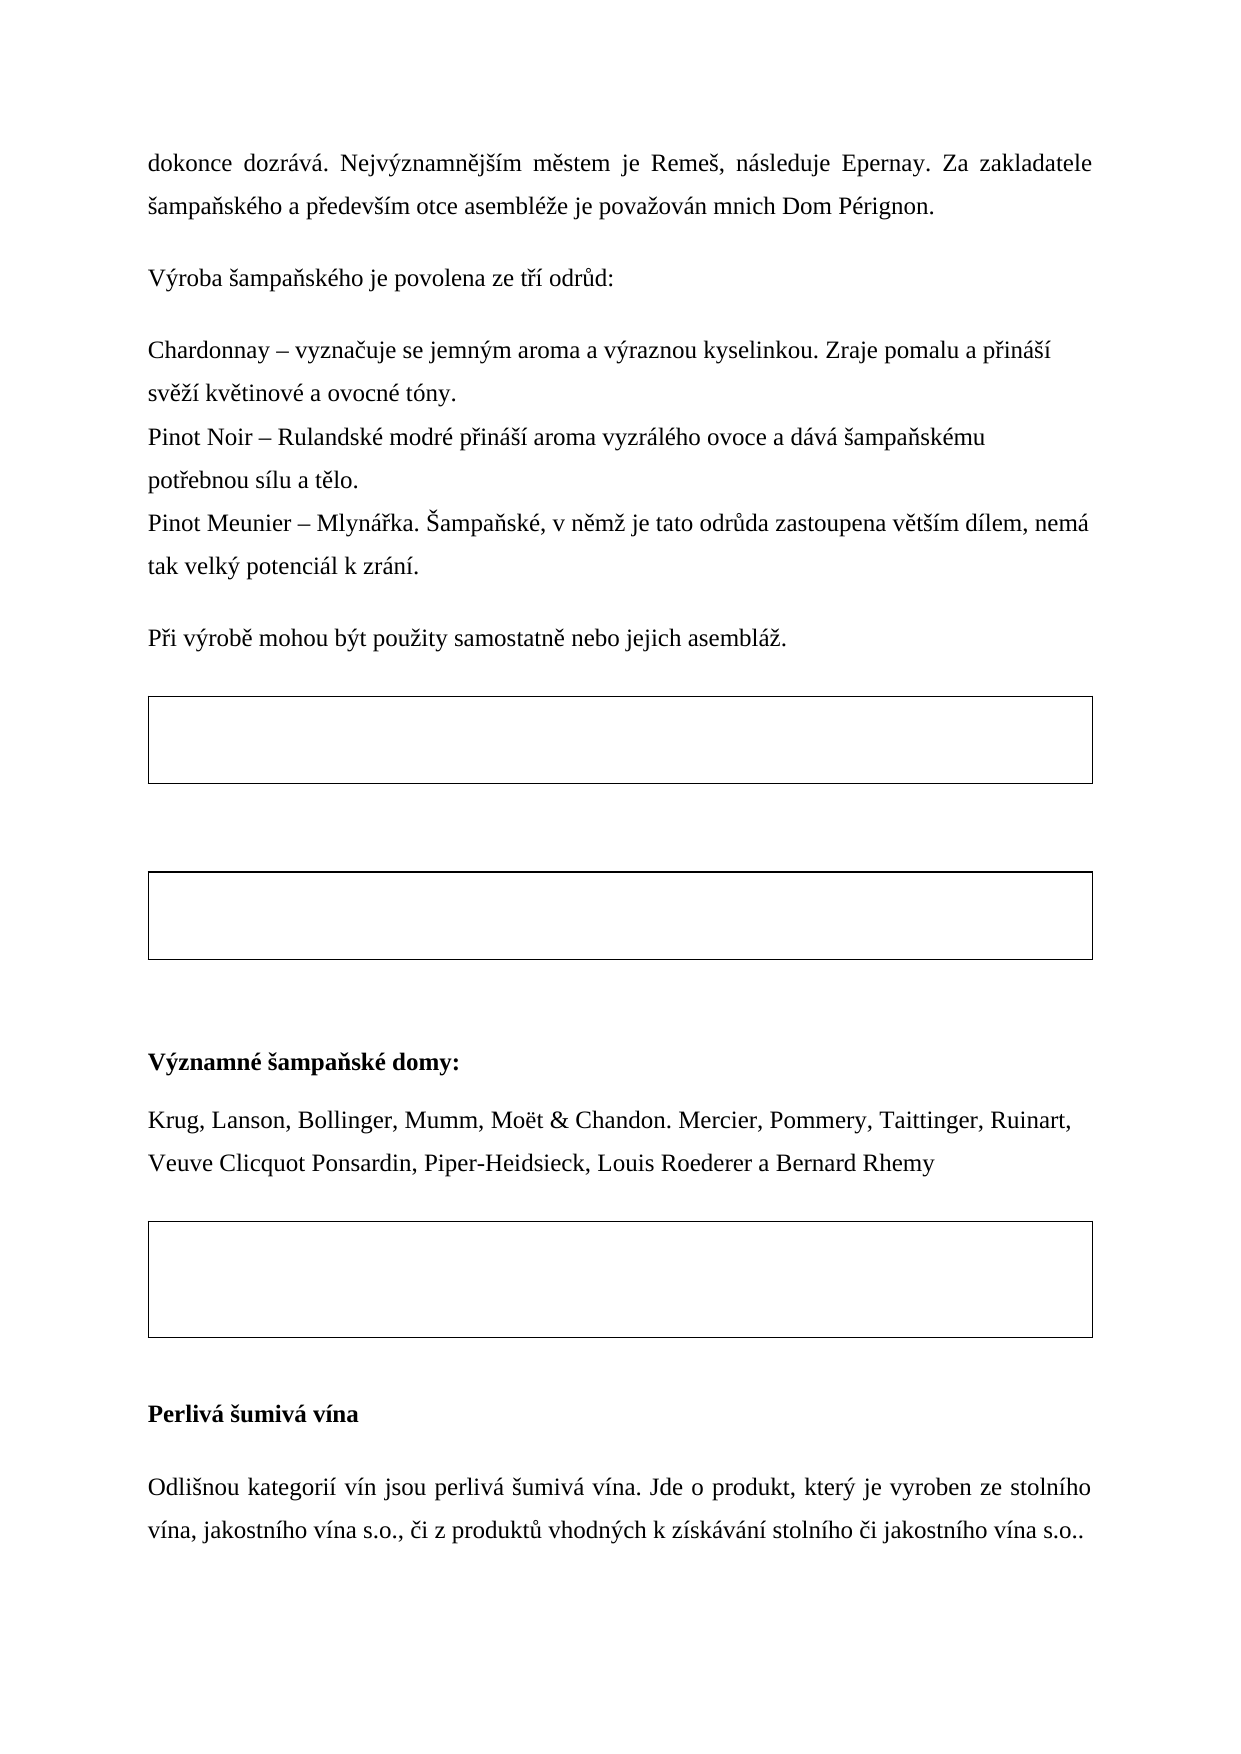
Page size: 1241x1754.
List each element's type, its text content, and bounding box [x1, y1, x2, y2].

table_header [149, 1222, 1092, 1337]
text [148, 148, 1093, 219]
text Krug, Lanson, Bollinger, Mumm, Moët & Chandon. Mercier, Pommery, Taittinger, Ruinart, Veuve Clicquot Ponsardin, Piper-Heidsieck, Louis Roederer a Bernard Rhemy [148, 1105, 1093, 1177]
text Odlišnou kategorií vín jsou perlivá šumivá vína. Jde o produkt, který je vyroben ze stolního vína, jakostního vína s.o., či z produktů vhodných k získávání stolního či jakostního vína s.o.. [148, 1472, 1093, 1543]
text Výroba šampaňského je povolena ze tří odrůd: [148, 263, 1093, 292]
table_header [149, 697, 1092, 783]
text Významné šampaňské domy: [148, 1047, 1093, 1076]
table_header [149, 873, 1092, 959]
text Chardonnay – vyznačuje se jemným aroma a výraznou kyselinkou. Zraje pomalu a přináší svěží květinové a ovocné tóny. Pinot Noir – Rulandské modré přináší aroma vyzrálého ovoce a dává šampaňskému potřebnou sílu a tělo. Pinot Meunier – Mlynářka. Šampaňské, v němž je tato odrůda zastoupena větším dílem, nemá tak velký potenciál k zrání. [148, 335, 1093, 580]
subtitle Perlivá šumivá vína [148, 1399, 1093, 1428]
text Při výrobě mohou být použity samostatně nebo jejich asembláž. [148, 623, 1093, 652]
